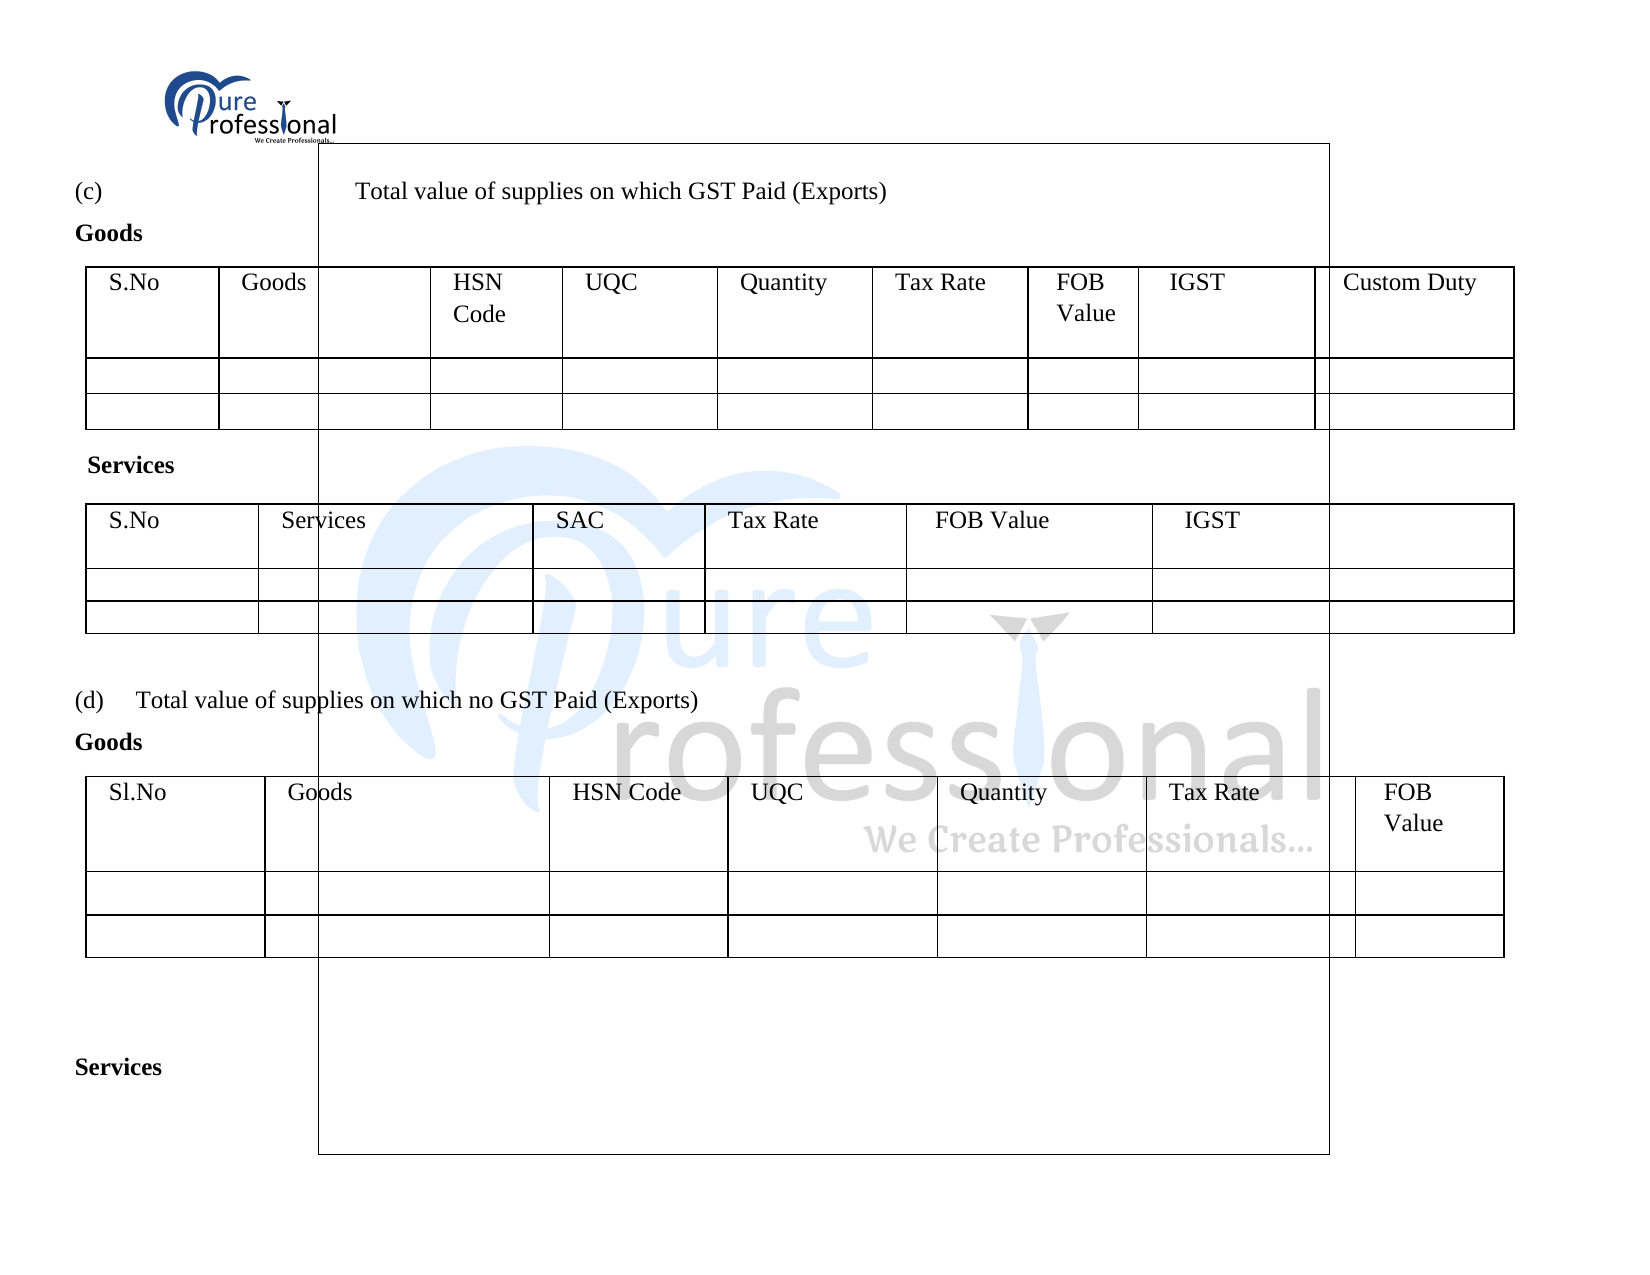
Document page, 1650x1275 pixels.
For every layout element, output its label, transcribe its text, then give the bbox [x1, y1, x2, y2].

table_header FOB Value [907, 505, 1152, 568]
table_cell [873, 394, 1027, 429]
table_cell [87, 916, 264, 957]
table_cell [431, 394, 562, 429]
table_cell [1153, 569, 1513, 600]
table_cell [563, 394, 717, 429]
table_header SAC [534, 505, 704, 568]
table_cell [220, 359, 430, 393]
table_cell [1356, 872, 1503, 914]
table_cell [706, 569, 906, 600]
table_cell [1147, 916, 1355, 957]
table_cell [938, 916, 1146, 957]
table_header UQC [563, 268, 717, 357]
table_cell [718, 359, 872, 393]
table_cell [718, 394, 872, 429]
table_cell [431, 359, 562, 393]
table_header FOB Value [1356, 777, 1503, 871]
table_cell [1316, 359, 1513, 393]
table_cell [534, 602, 704, 632]
table_cell [1139, 359, 1314, 393]
table_cell [1153, 602, 1513, 632]
list Total value of supplies on which GST Paid (Exports) [74, 176, 1587, 205]
table_header Tax Rate [1147, 777, 1355, 871]
table_header Sl.No [87, 777, 264, 871]
table_cell [266, 872, 549, 914]
text Services [87, 450, 1587, 479]
text Services [74, 1052, 1587, 1081]
table_cell [87, 602, 258, 632]
table_cell [729, 916, 937, 957]
table_cell [259, 602, 532, 632]
table_header Services [259, 505, 532, 568]
table_cell [87, 872, 264, 914]
table_cell [550, 916, 727, 957]
table_header Custom Duty [1316, 268, 1513, 357]
table_header FOB Value [1029, 268, 1138, 357]
table_header Tax Rate [706, 505, 906, 568]
table_cell [907, 569, 1152, 600]
table_cell [729, 872, 937, 914]
text Goods [74, 218, 1587, 246]
table_cell [907, 602, 1152, 632]
table_header UQC [729, 777, 937, 871]
table_cell [534, 569, 704, 600]
table_cell [1316, 394, 1513, 429]
table_header S.No [87, 505, 258, 568]
list Total value of supplies on which no GST Paid (Exports) [74, 685, 1587, 714]
table_cell [87, 394, 218, 429]
table_cell [220, 394, 430, 429]
table_cell [87, 359, 218, 393]
table_cell [550, 872, 727, 914]
table_header S.No [87, 268, 218, 357]
table_cell [1356, 916, 1503, 957]
table_cell [1139, 394, 1314, 429]
table_cell [259, 569, 532, 600]
table_cell [87, 569, 258, 600]
table_header Goods [266, 777, 549, 871]
table_header Goods [220, 268, 430, 357]
table_header HSN Code [550, 777, 727, 871]
picture [158, 18, 337, 176]
table_header Tax Rate [873, 268, 1027, 357]
table_cell [266, 916, 549, 957]
table_cell [706, 602, 906, 632]
table_cell [873, 359, 1027, 393]
table_header IGST [1153, 505, 1513, 568]
table_header IGST [1139, 268, 1314, 357]
table_cell [1147, 872, 1355, 914]
table_cell [563, 359, 717, 393]
table_cell [1029, 394, 1138, 429]
table_cell [938, 872, 1146, 914]
table_header Quantity [938, 777, 1146, 871]
table_header Quantity [718, 268, 872, 357]
table_header HSN Code [431, 268, 562, 357]
text Goods [74, 727, 1587, 756]
table_cell [1029, 359, 1138, 393]
